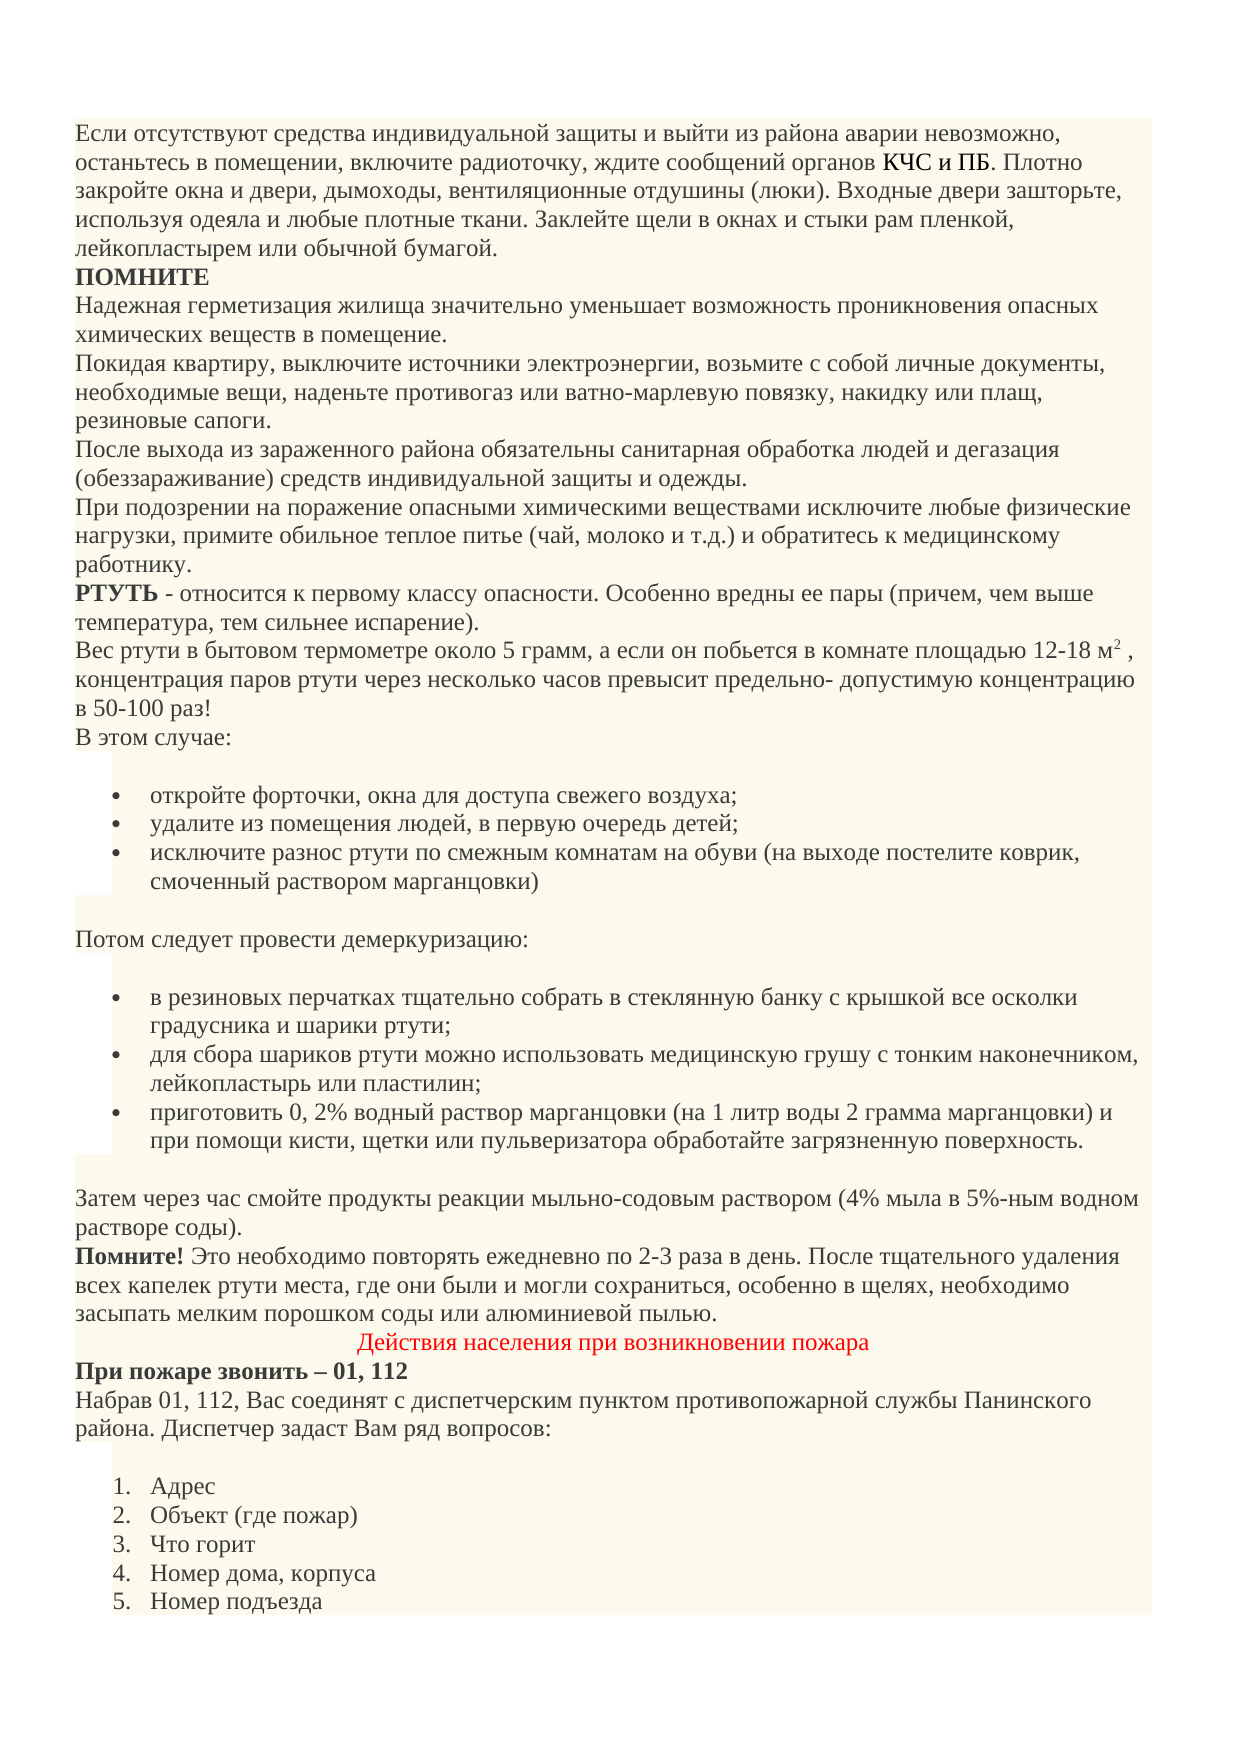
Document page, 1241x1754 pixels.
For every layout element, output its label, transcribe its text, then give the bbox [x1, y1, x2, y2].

text Вес ртути в бытовом термометре около , а если он побьется в комнате площадью 12- , концентрация паров ртути через несколько часов превысит предельно- допустимую концентрацию в 50-100 раз! [75, 636, 1152, 722]
list в резиновых перчатках тщательно собрать в стеклянную банку с крышкой все осколки градусника и шарики ртути; [112, 982, 1152, 1039]
list Адрес [112, 1471, 1152, 1500]
text Потом следует провести демеркуризацию: [75, 924, 1152, 953]
text Затем через час смойте продукты реакции мыльно-содовым раствором (4% мыла в 5%-ным водном растворе соды). [75, 1183, 1152, 1241]
text Если отсутствуют средства индивидуальной защиты и выйти из района аварии невозможно, останьтесь в помещении, включите радиоточку, ждите сообщений органов КЧС и ПБ. Плотно закройте окна и двери, дымоходы, вентиляционные отдушины (люки). Входные двери зашторьте, используя одеяла и любые плотные ткани. Заклейте щели в окнах и стыки рам пленкой, лейкопластырем или обычной бумагой. [75, 118, 1152, 262]
list удалите из помещения людей, в первую очередь детей; [112, 808, 1152, 837]
text В этом случае: [75, 722, 1152, 751]
text Действия населения при возникновении пожара [75, 1327, 1152, 1356]
list для сбора шариков ртути можно использовать медицинскую грушу с тонким наконечником, лейкопластырь или пластилин; [112, 1039, 1152, 1097]
text Надежная герметизация жилища значительно уменьшает возможность проникновения опасных химических веществ в помещение. [75, 291, 1152, 348]
list Номер дома, корпуса [112, 1558, 1152, 1586]
text При пожаре звонить – 01, 112 [75, 1356, 1152, 1385]
list приготовить 0, 2% водный раствор марганцовки (на воды 2 грамма марганцовки) и при помощи кисти, щетки или пульверизатора обработайте загрязненную поверхность. [112, 1097, 1152, 1154]
list Что горит [112, 1529, 1152, 1558]
list Номер подъезда [112, 1586, 1152, 1615]
text ПОМНИТЕ [75, 262, 1152, 291]
text При подозрении на поражение опасными химическими веществами исключите любые физические нагрузки, примите обильное теплое питье (чай, молоко и т.д.) и обратитесь к медицинскому работнику. [75, 492, 1152, 578]
text Покидая квартиру, выключите источники электроэнергии, возьмите с собой личные документы, необходимые вещи, наденьте противогаз или ватно-марлевую повязку, накидку или плащ, резиновые сапоги. [75, 348, 1152, 434]
text Набрав 01, 112, Вас соединят с диспетчерским пунктом противопожарной службы Панинского района. Диспетчер задаст Вам ряд вопросов: [75, 1385, 1152, 1442]
text Помните! Это необходимо повторять ежедневно по 2-3 раза в день. После тщательного удаления всех капелек ртути места, где они были и могли сохраниться, особенно в щелях, необходимо засыпать мелким порошком соды или алюминиевой пылью. [75, 1241, 1152, 1327]
text После выхода из зараженного района обязательны санитарная обработка людей и дегазация (обеззараживание) средств индивидуальной защиты и одежды. [75, 434, 1152, 492]
list исключите разнос ртути по смежным комнатам на обуви (на выходе постелите коврик, смоченный раствором марганцовки) [112, 837, 1152, 895]
list откройте форточки, окна для доступа свежего воздуха; [112, 780, 1152, 808]
list Объект (где пожар) [112, 1500, 1152, 1529]
text РТУТЬ - относится к первому классу опасности. Особенно вредны ее пары (причем, чем выше температура, тем сильнее испарение). [75, 578, 1152, 636]
